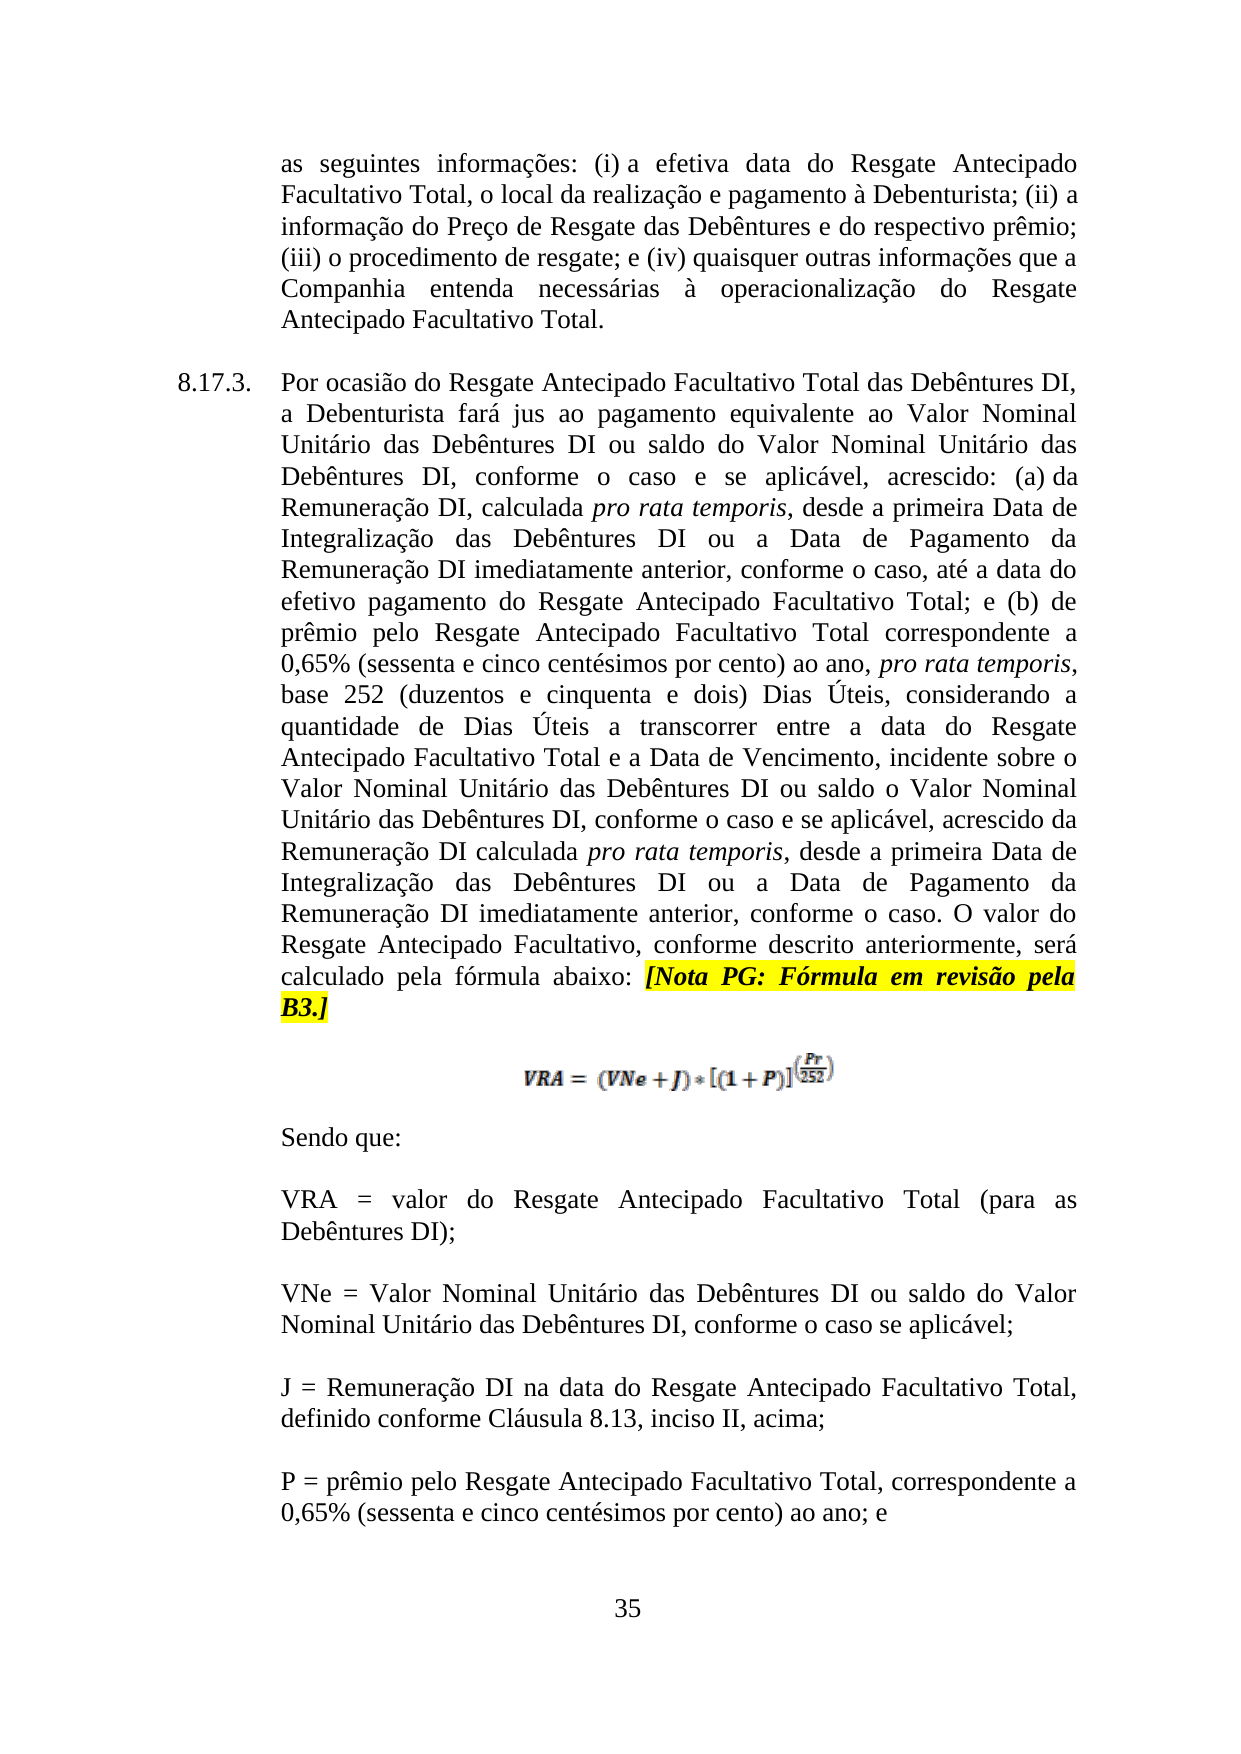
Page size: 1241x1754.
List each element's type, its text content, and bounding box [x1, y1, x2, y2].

picture [524, 1053, 835, 1091]
text P = prêmio pelo Resgate Antecipado Facultativo Total, correspondente a 0,65% (sessenta e cinco centésimos por cento) ao ano; e [281, 1465, 1078, 1528]
text Sendo que: [281, 1121, 1078, 1153]
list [177, 148, 1078, 335]
text VRA = valor do Resgate Antecipado Facultativo Total (para as Debêntures DI); [281, 1184, 1078, 1246]
text VNe = Valor Nominal Unitário das Debêntures DI ou saldo do Valor Nominal Unitário das Debêntures DI, conforme o caso se aplicável; [281, 1278, 1078, 1340]
list Por ocasião do Resgate Antecipado Facultativo Total das Debêntures DI, a Debenturista fará jus ao pagamento equivalente ao Valor Nominal Unitário das Debêntures DI ou saldo do Valor Nominal Unitário das Debêntures DI, conforme o caso e se aplicável, acrescido: (a) da Remuneração DI, calculada pro rata temporis, desde a primeira Data de Integralização das Debêntures DI ou a Data de Pagamento da Remuneração DI imediatamente anterior, conforme o caso, até a data do efetivo pagamento do Resgate Antecipado Facultativo Total; e (b) de prêmio pelo Resgate Antecipado Facultativo Total correspondente a 0,65% (sessenta e cinco centésimos por cento) ao ano, pro rata temporis, base 252 (duzentos e cinquenta e dois) Dias Úteis, considerando a quantidade de Dias Úteis a transcorrer entre a data do Resgate Antecipado Facultativo Total e a Data de Vencimento, incidente sobre o Valor Nominal Unitário das Debêntures DI ou saldo o Valor Nominal Unitário das Debêntures DI, conforme o caso e se aplicável, acrescido da Remuneração DI calculada pro rata temporis, desde a primeira Data de Integralização das Debêntures DI ou a Data de Pagamento da Remuneração DI imediatamente anterior, conforme o caso. O valor do Resgate Antecipado Facultativo, conforme descrito anteriormente, será calculado pela fórmula abaixo: [Nota PG: Fórmula em revisão pela B3.] [177, 366, 1078, 1023]
text J = Remuneração DI na data do Resgate Antecipado Facultativo Total, definido conforme Cláusula 8.13, inciso II, acima; [281, 1371, 1078, 1434]
